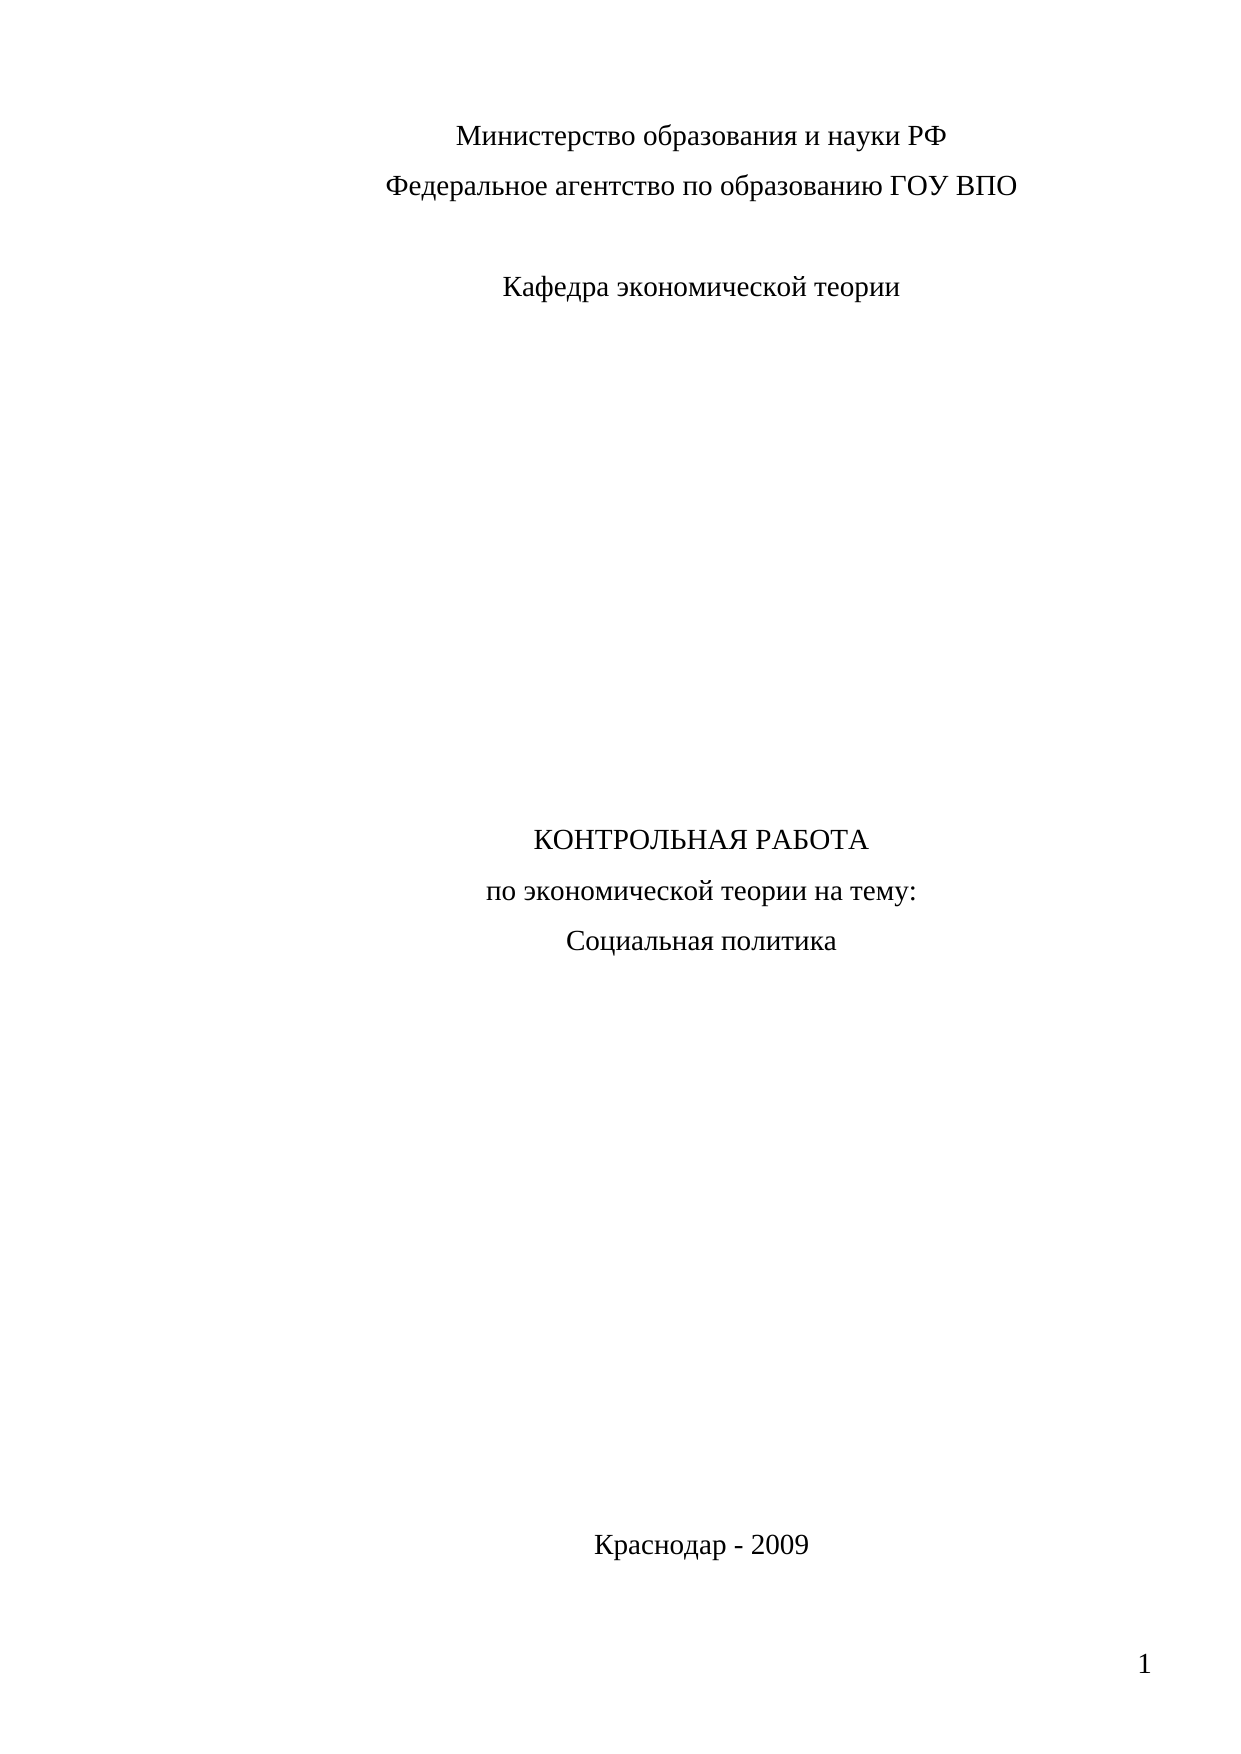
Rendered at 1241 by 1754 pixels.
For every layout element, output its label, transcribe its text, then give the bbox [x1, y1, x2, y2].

text Краснодар - 2009 [177, 1527, 1152, 1560]
text Социальная политика [177, 923, 1152, 957]
text по экономической теории на тему: [177, 873, 1152, 906]
text Кафедра экономической теории [177, 269, 1152, 303]
text КОНТРОЛЬНАЯ РАБОТА [177, 822, 1152, 856]
text Федеральное агентство по образованию ГОУ ВПО [177, 168, 1152, 202]
text Министерство образования и науки РФ [177, 118, 1152, 152]
